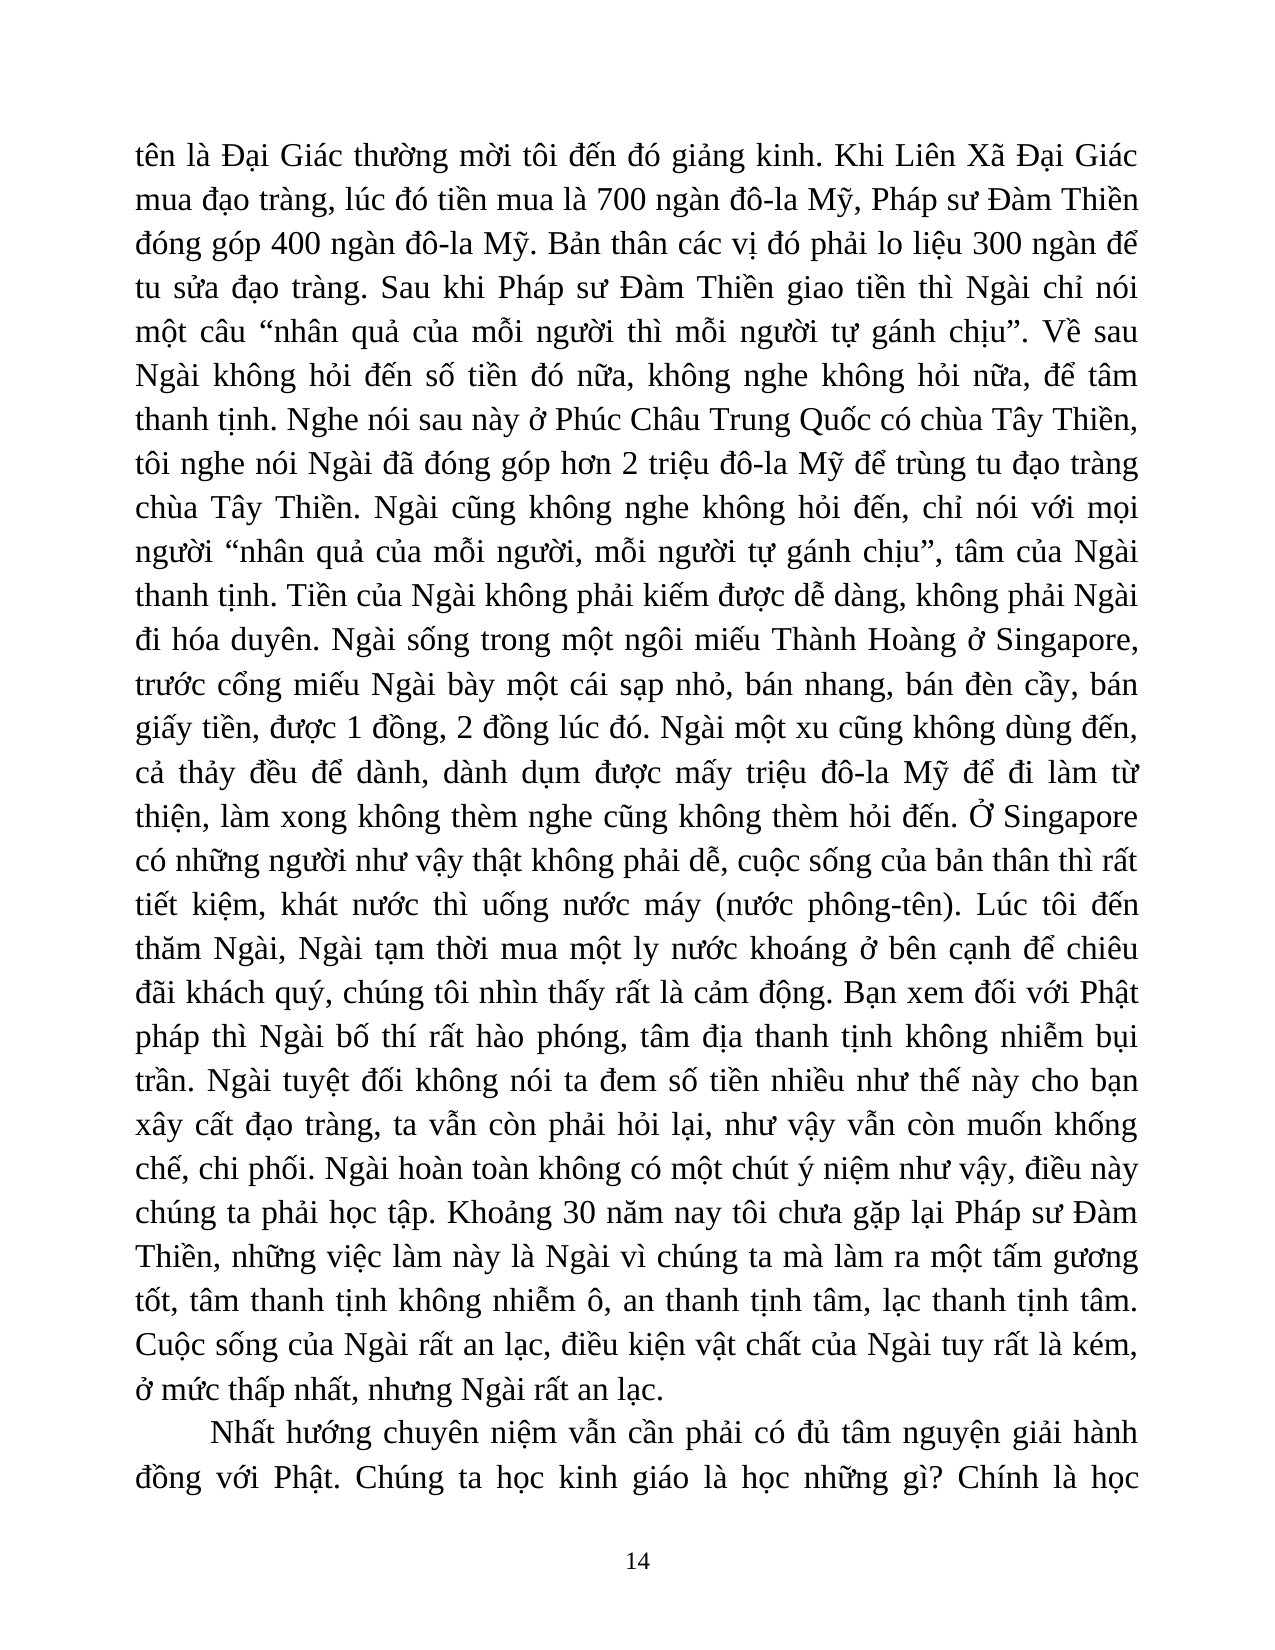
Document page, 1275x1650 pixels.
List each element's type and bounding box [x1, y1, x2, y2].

text [135, 1413, 1140, 1495]
text [135, 135, 1140, 1407]
